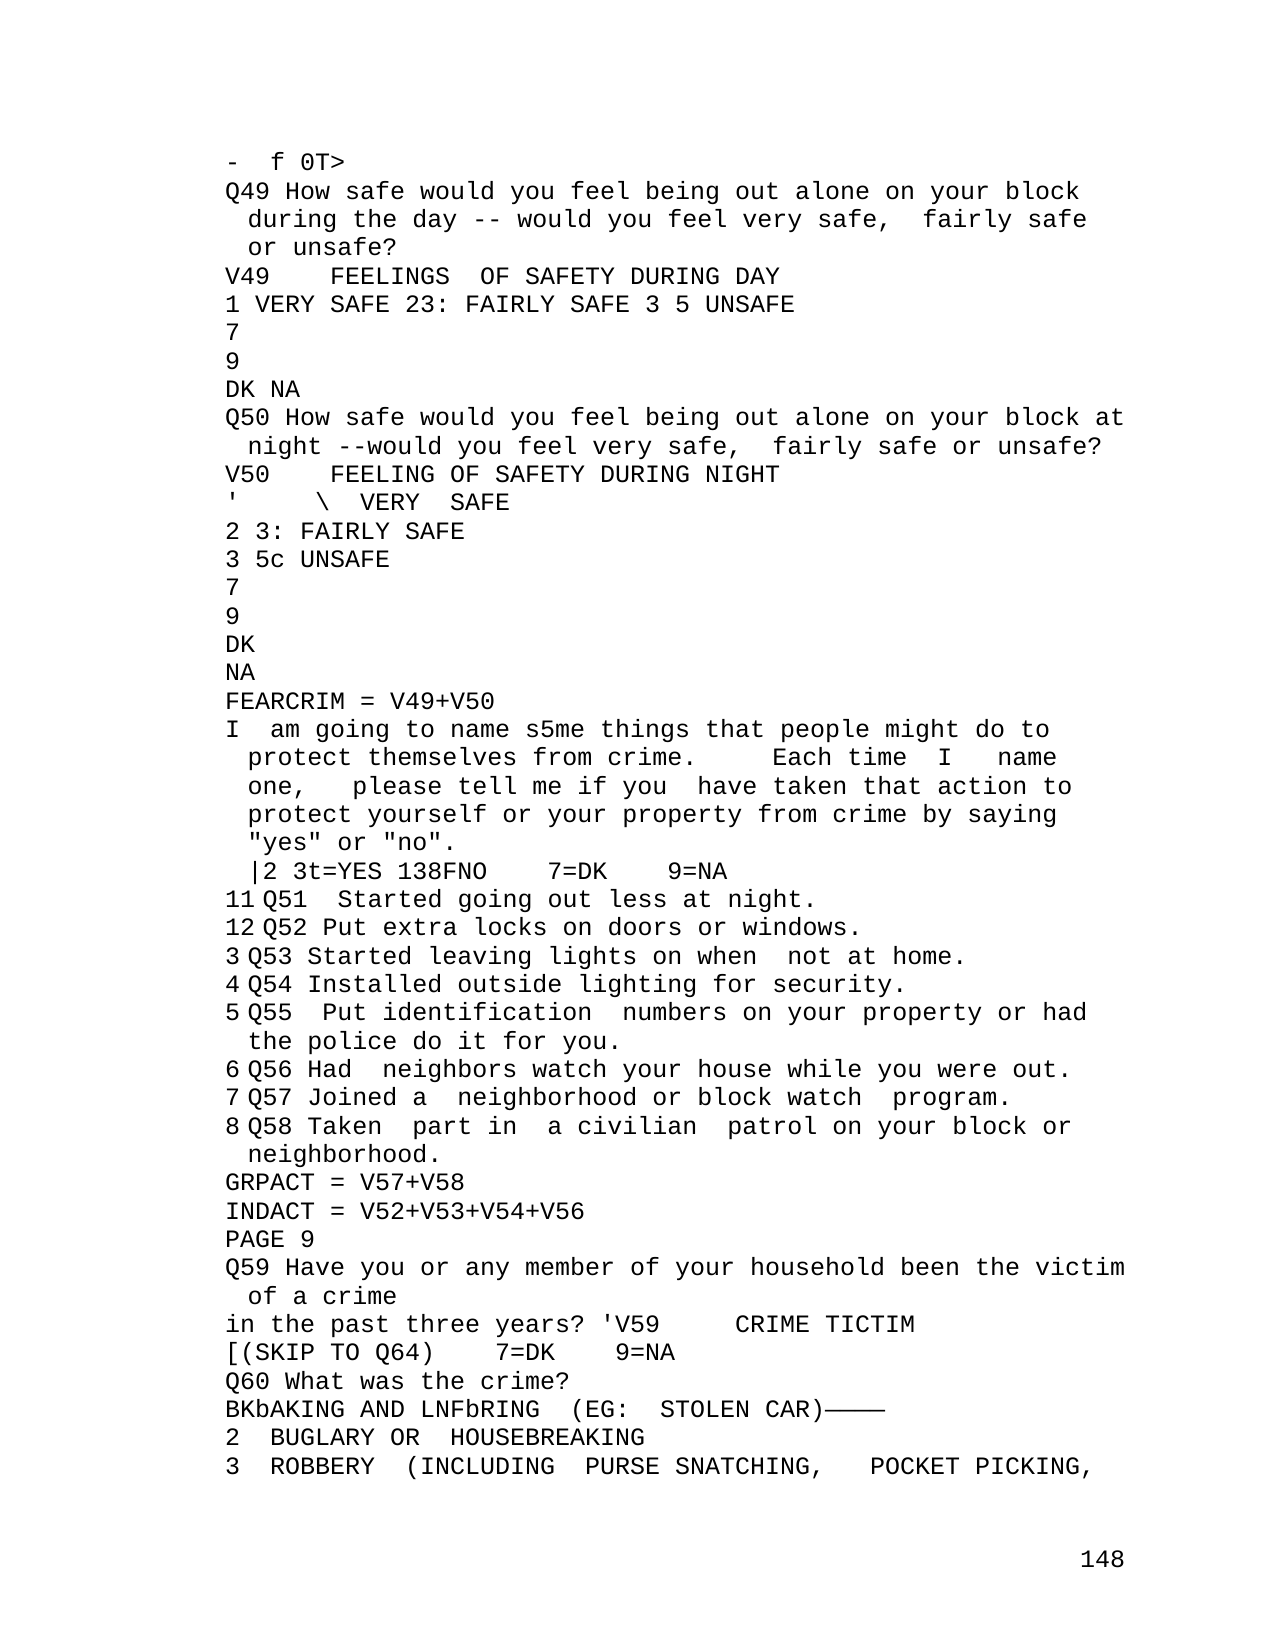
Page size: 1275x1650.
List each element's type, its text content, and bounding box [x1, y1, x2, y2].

text Q59 Have you or any member of your household been the victim of a crime [225, 1255, 1125, 1312]
text DK [225, 632, 1125, 660]
text [(SKIP TO Q64) 7=DK 9=NA [225, 1340, 1125, 1368]
text 8 Q58 Taken part in a civilian patrol on your block or neighborhood. [225, 1113, 1125, 1170]
text 2 3: FAIRLY SAFE [225, 518, 1125, 547]
text 12 Q52 Put extra locks on doors or windows. [225, 915, 1125, 943]
text 3 5c UNSAFE [225, 547, 1125, 575]
text |2 3t=YES 138FNO 7=DK 9=NA [225, 858, 1125, 887]
text FEARCRIM = V49+V50 [225, 688, 1125, 717]
text 7 [225, 575, 1125, 603]
text Q49 How safe would you feel being out alone on your block during the day -- would you feel very safe, fairly safe or unsafe? [225, 178, 1125, 263]
text INDACT = V52+V53+V54+V56 [225, 1198, 1125, 1227]
text 6 Q56 Had neighbors watch your house while you were out. [225, 1057, 1125, 1085]
text NA [225, 660, 1125, 688]
text Q50 How safe would you feel being out alone on your block at night --would you feel very safe, fairly safe or unsafe? [225, 405, 1125, 462]
text 2 BUGLARY OR HOUSEBREAKING [225, 1425, 1125, 1453]
text 7 Q57 Joined a neighborhood or block watch program. [225, 1085, 1125, 1113]
text 3 Q53 Started leaving lights on when not at home. [225, 943, 1125, 972]
text V49 FEELINGS OF SAFETY DURING DAY [225, 263, 1125, 292]
text 11 Q51 Started going out less at night. [225, 887, 1125, 915]
text I am going to name s5me things that people might do to protect themselves from crime. Each time I name one, please tell me if you have taken that action to protect yourself or your property from crime by saying "yes" or "no". [225, 717, 1125, 858]
text ' \ VERY SAFE [225, 490, 1125, 518]
text 7 [225, 320, 1125, 348]
text 9 [225, 603, 1125, 632]
text 4 Q54 Installed outside lighting for security. [225, 972, 1125, 1000]
text DK NA [225, 377, 1125, 405]
text 1 VERY SAFE 23: FAIRLY SAFE 3 5 UNSAFE [225, 292, 1125, 320]
text in the past three years? 'V59 CRIME TICTIM [225, 1312, 1125, 1340]
text PAGE 9 [225, 1227, 1125, 1255]
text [225, 1453, 1125, 1482]
text BKbAKING AND LNFbRING (EG: STOLEN CAR)———— [225, 1397, 1125, 1425]
text 5 Q55 Put identification numbers on your property or had the police do it for you. [225, 1000, 1125, 1057]
text Q60 What was the crime? [225, 1368, 1125, 1397]
text - f 0T> [225, 150, 1125, 178]
text GRPACT = V57+V58 [225, 1170, 1125, 1198]
text 9 [225, 348, 1125, 377]
text V50 FEELING OF SAFETY DURING NIGHT [225, 462, 1125, 490]
